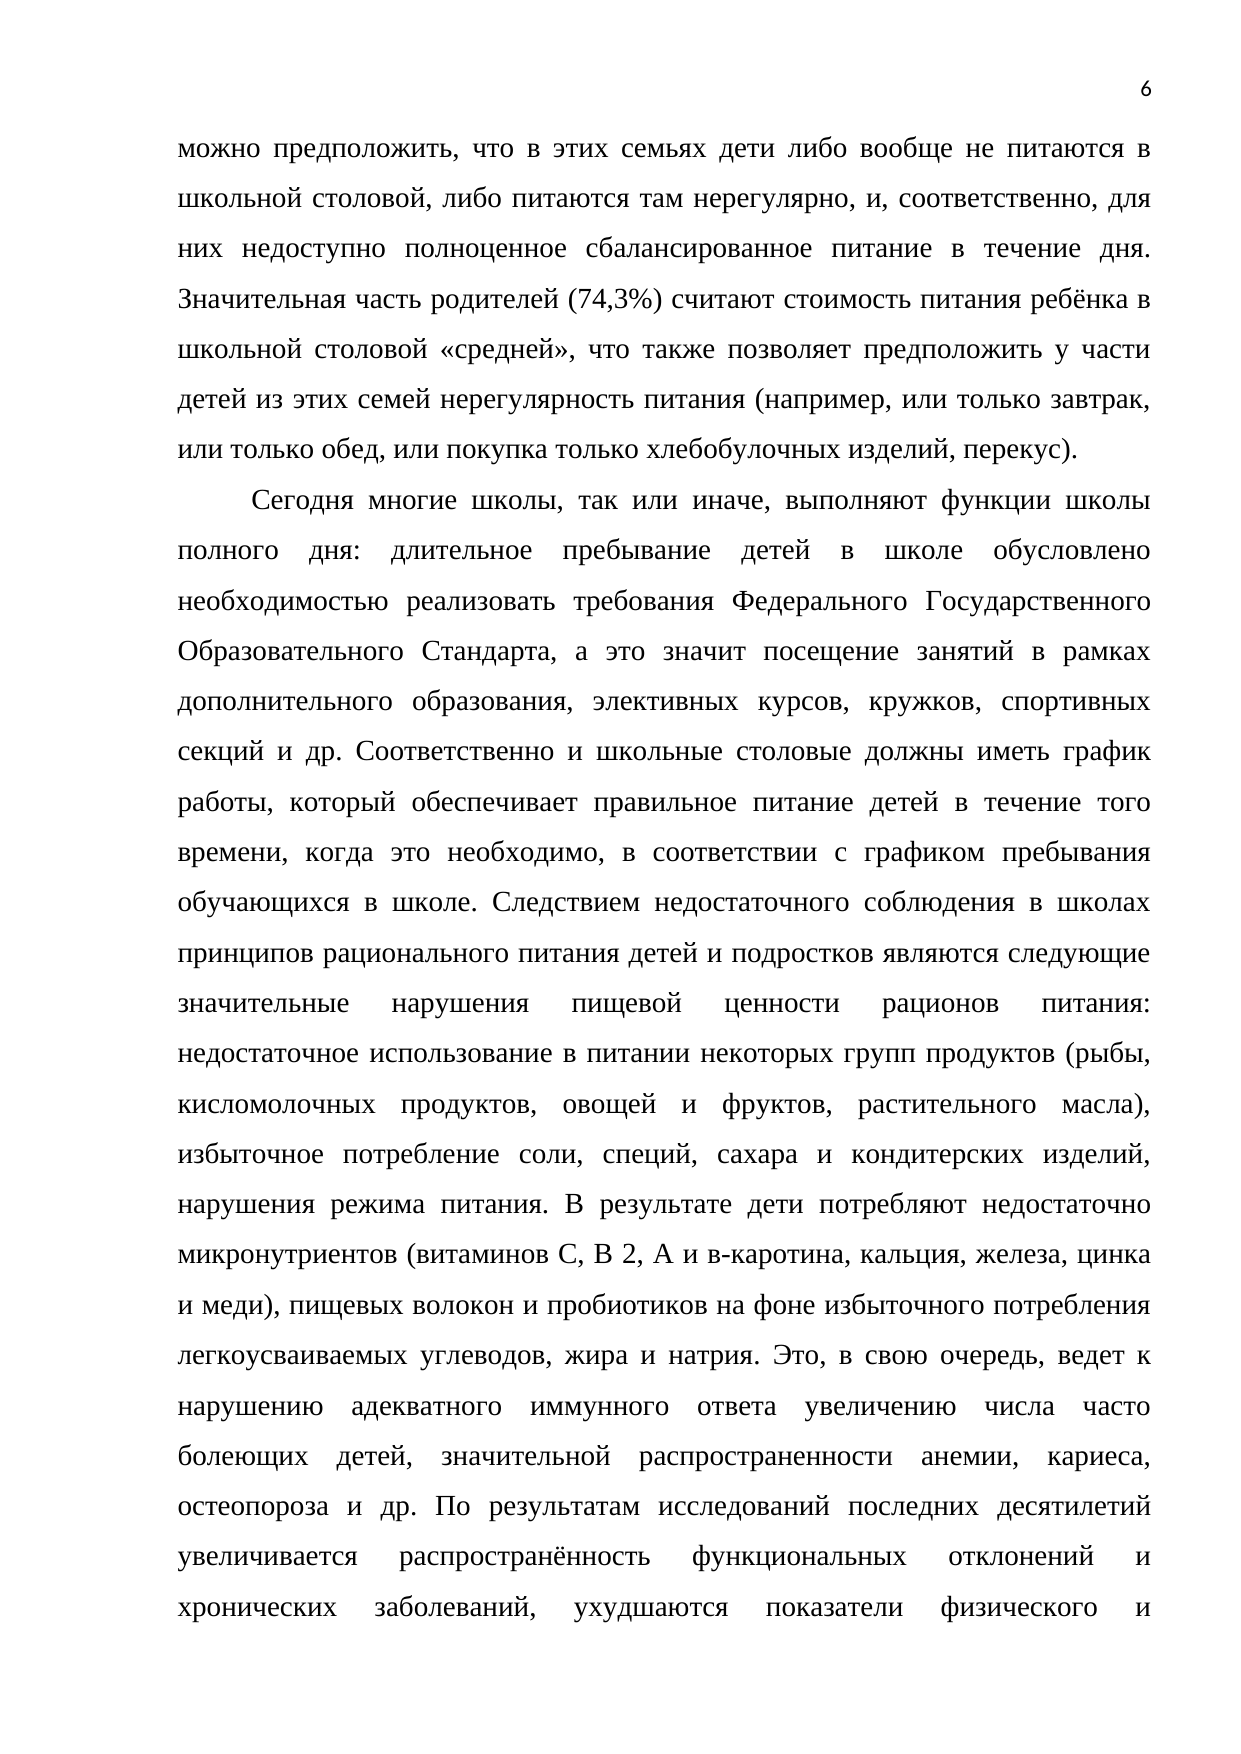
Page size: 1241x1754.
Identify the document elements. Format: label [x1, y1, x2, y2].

text [177, 130, 1152, 465]
text [177, 482, 1152, 1622]
